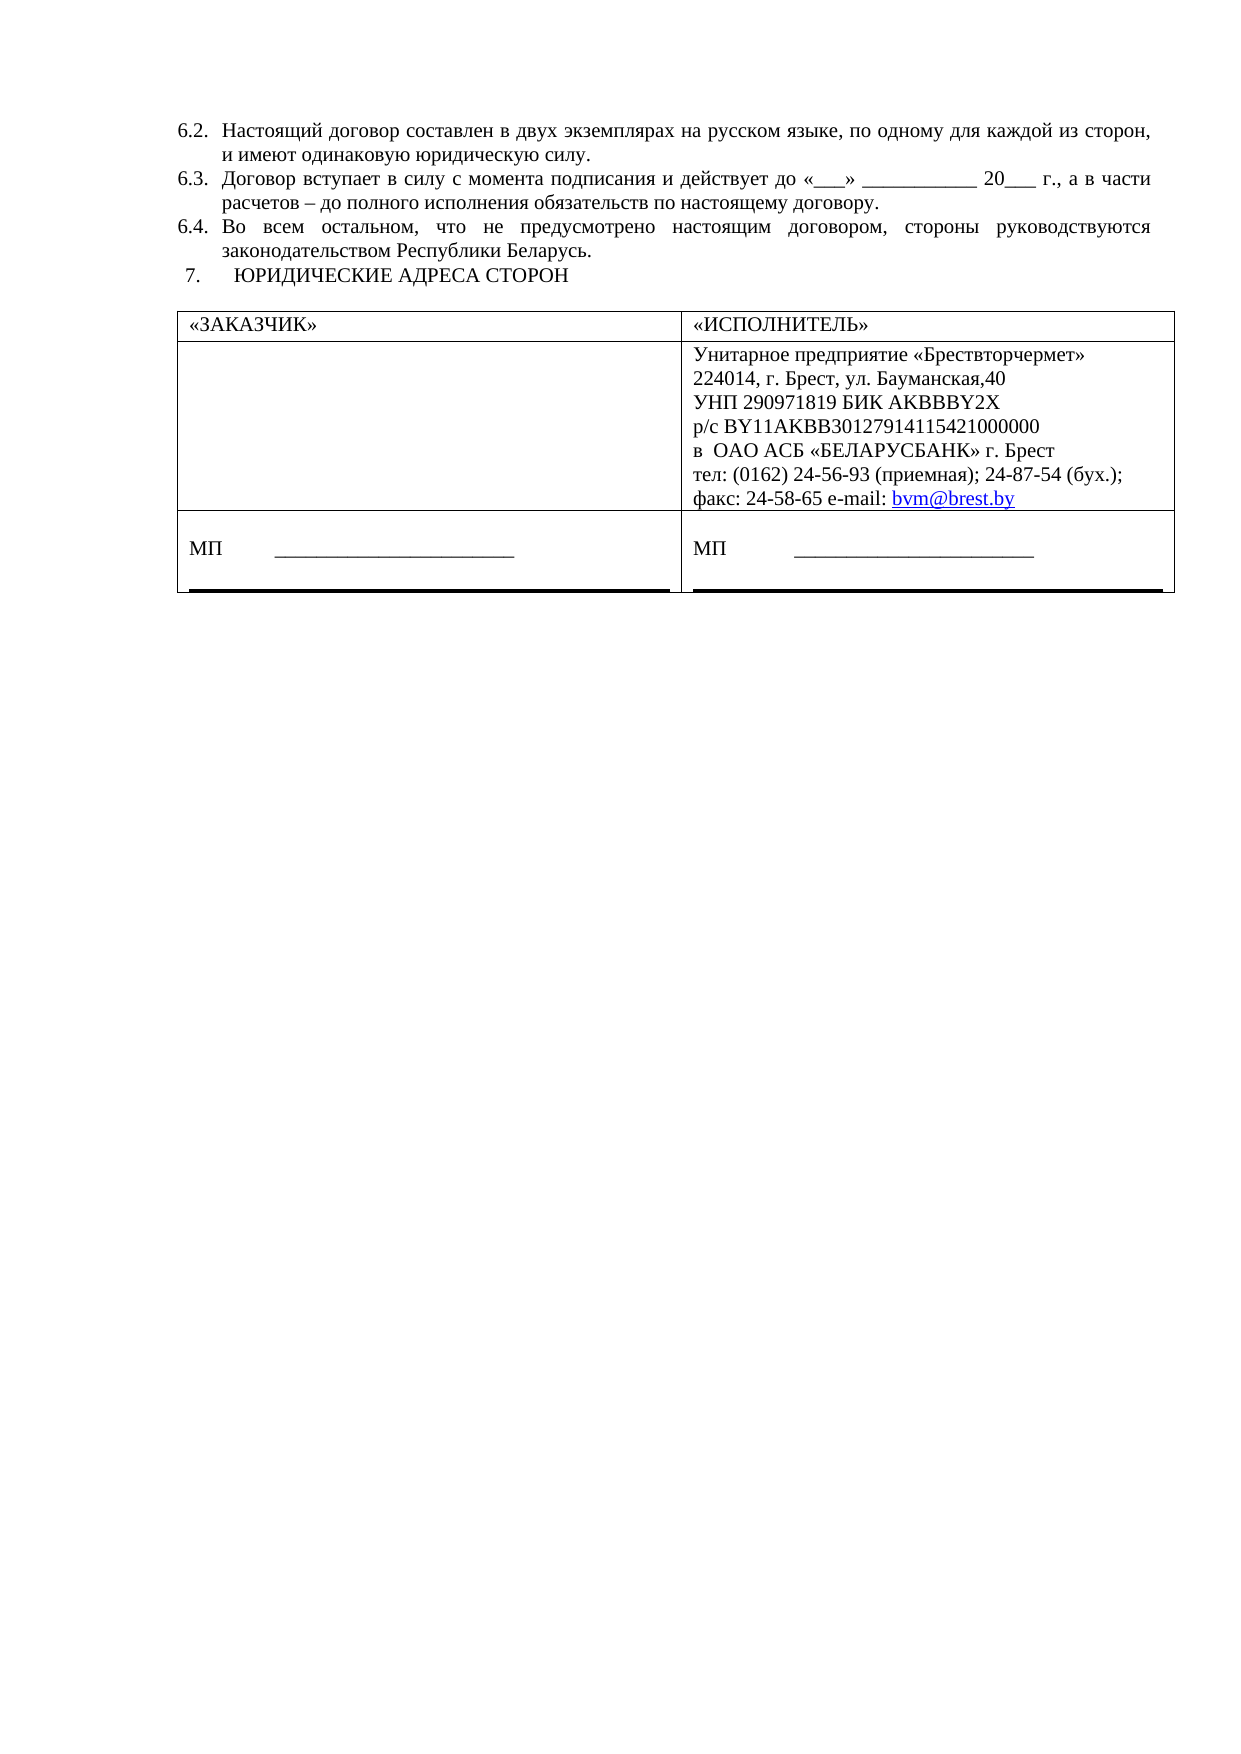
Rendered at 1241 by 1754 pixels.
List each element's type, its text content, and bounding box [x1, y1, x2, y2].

list Настоящий договор составлен в двух экземплярах на русском языке, по одному для каждой из сторон, и имеют одинаковую юридическую силу. [177, 118, 1152, 166]
table_cell МП _______________________ [178, 511, 681, 592]
list Договор вступает в силу с момента подписания и действует до «___» ___________ 20___ г., а в части расчетов – до полного исполнения обязательств по настоящему договору. [177, 166, 1152, 214]
table_cell [178, 342, 681, 510]
table_cell Унитарное предприятие «Брествторчермет» . Брест, ул. Бауманская,40 УНП 290971819 БИК AKBBBY2X р/с BY11AKBB30127914115421000000 в ОАО АСБ «БЕЛАРУСБАНК» г. Брест тел: (0162) 24-56-93 (приемная); 24-87-54 (бух.); факс: 24-58-65 е-mail: bvm@brest.by [682, 342, 1174, 510]
table_header «ЗАКАЗЧИК» [178, 312, 681, 341]
list Во всем остальном, что не предусмотрено настоящим договором, стороны руководствуются законодательством Республики Беларусь. [177, 214, 1152, 262]
table_header «ИСПОЛНИТЕЛЬ» [682, 312, 1174, 341]
list ЮРИДИЧЕСКИЕ АДРЕСА СТОРОН [185, 262, 1152, 287]
table_cell МП _______________________ [682, 511, 1174, 592]
